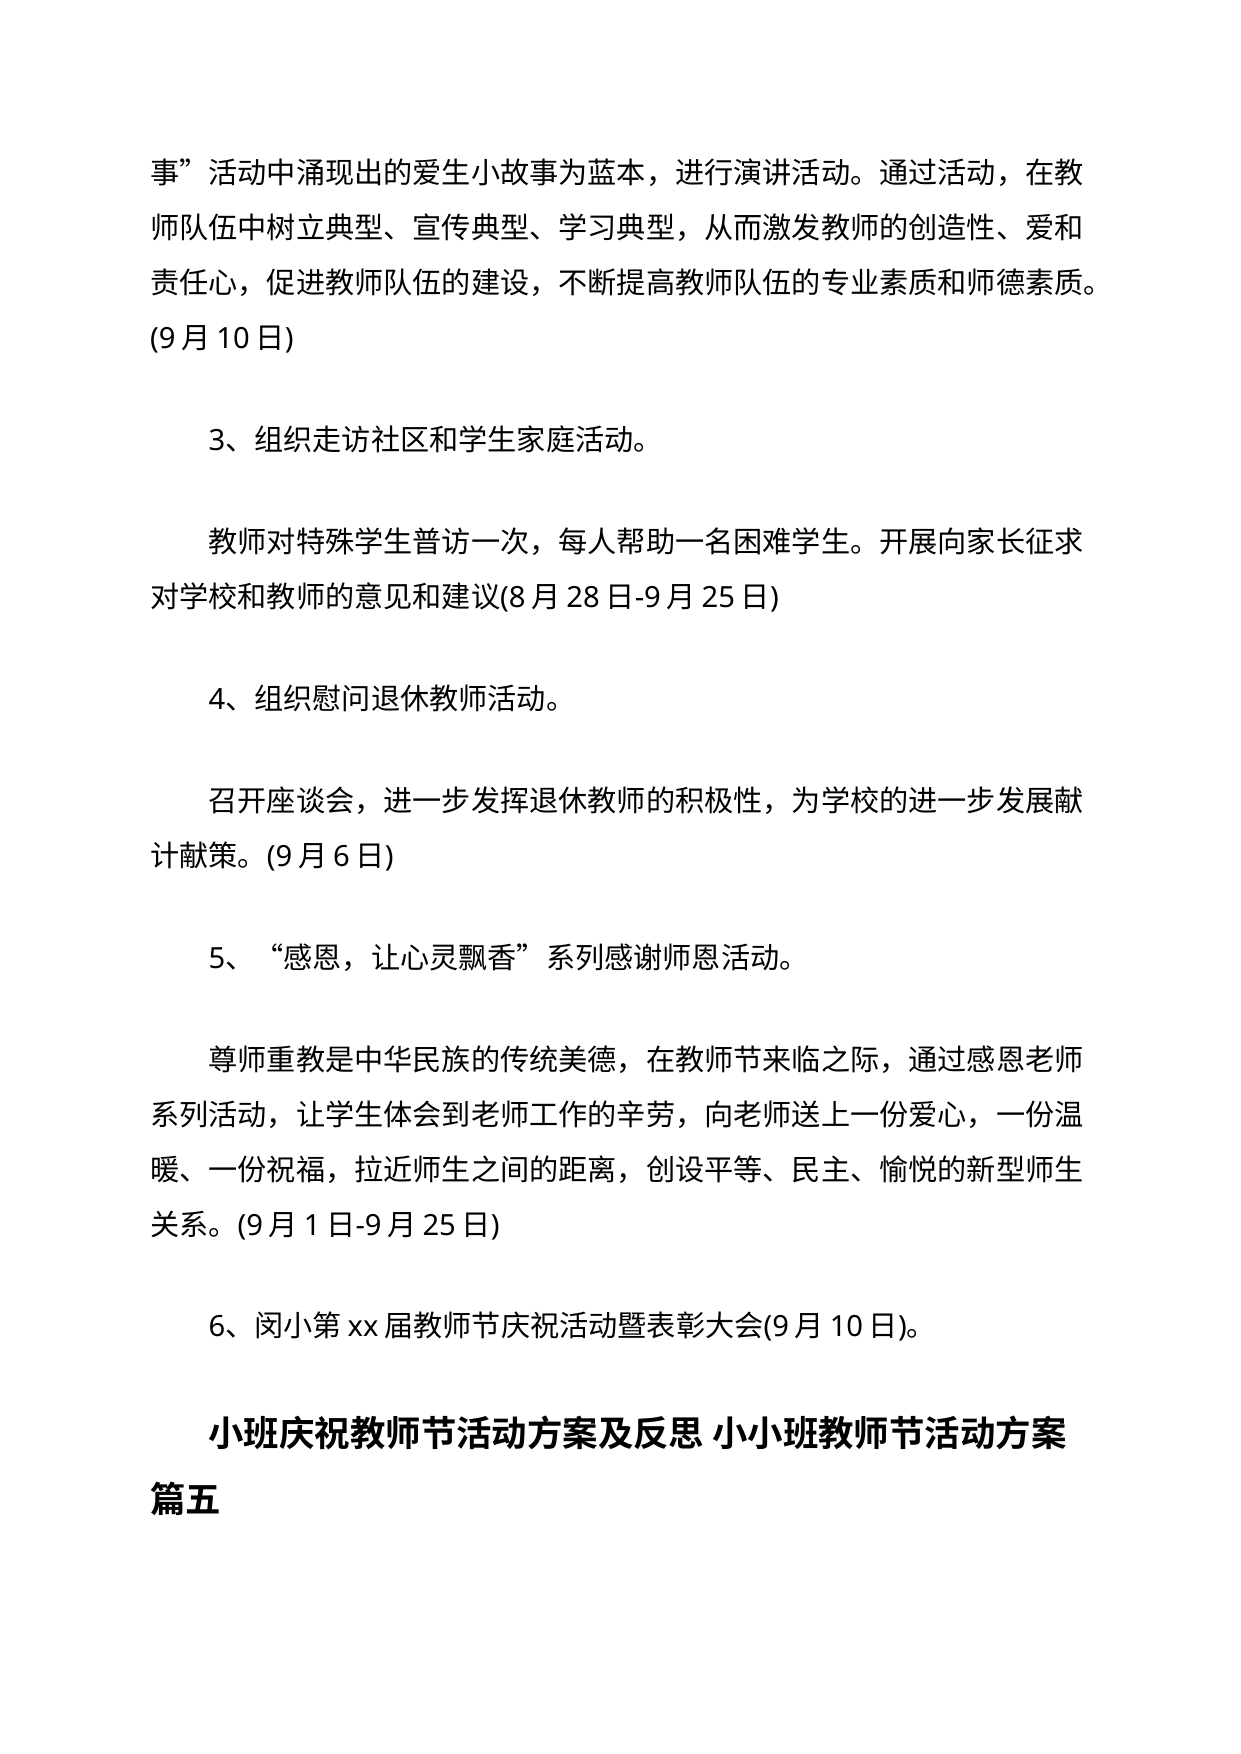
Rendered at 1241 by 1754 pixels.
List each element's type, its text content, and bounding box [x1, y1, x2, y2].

text 召开座谈会，进一步发挥退休教师的积极性，为学校的进一步发展献计献策。(9月6日) [150, 777, 1090, 875]
text 4、组织慰问退休教师活动。 [150, 676, 1090, 718]
text 教师对特殊学生普访一次，每人帮助一名困难学生。开展向家长征求对学校和教师的意见和建议(8月28日-9月25日) [150, 519, 1090, 616]
text 尊师重教是中华民族的传统美德，在教师节来临之际，通过感恩老师系列活动，让学生体会到老师工作的辛劳，向老师送上一份爱心，一份温暖、一份祝福，拉近师生之间的距离，创设平等、民主、愉悦的新型师生关系。(9月1日-9月25日) [150, 1036, 1090, 1243]
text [150, 150, 1090, 357]
text 6、闵小第xx届教师节庆祝活动暨表彰大会(9月10日)。 [150, 1303, 1090, 1345]
text 5、“感恩，让心灵飘香”系列感谢师恩活动。 [150, 934, 1090, 977]
text 小班庆祝教师节活动方案及反思 小小班教师节活动方案篇五 [150, 1405, 1090, 1523]
text 3、组织走访社区和学生家庭活动。 [150, 417, 1090, 459]
